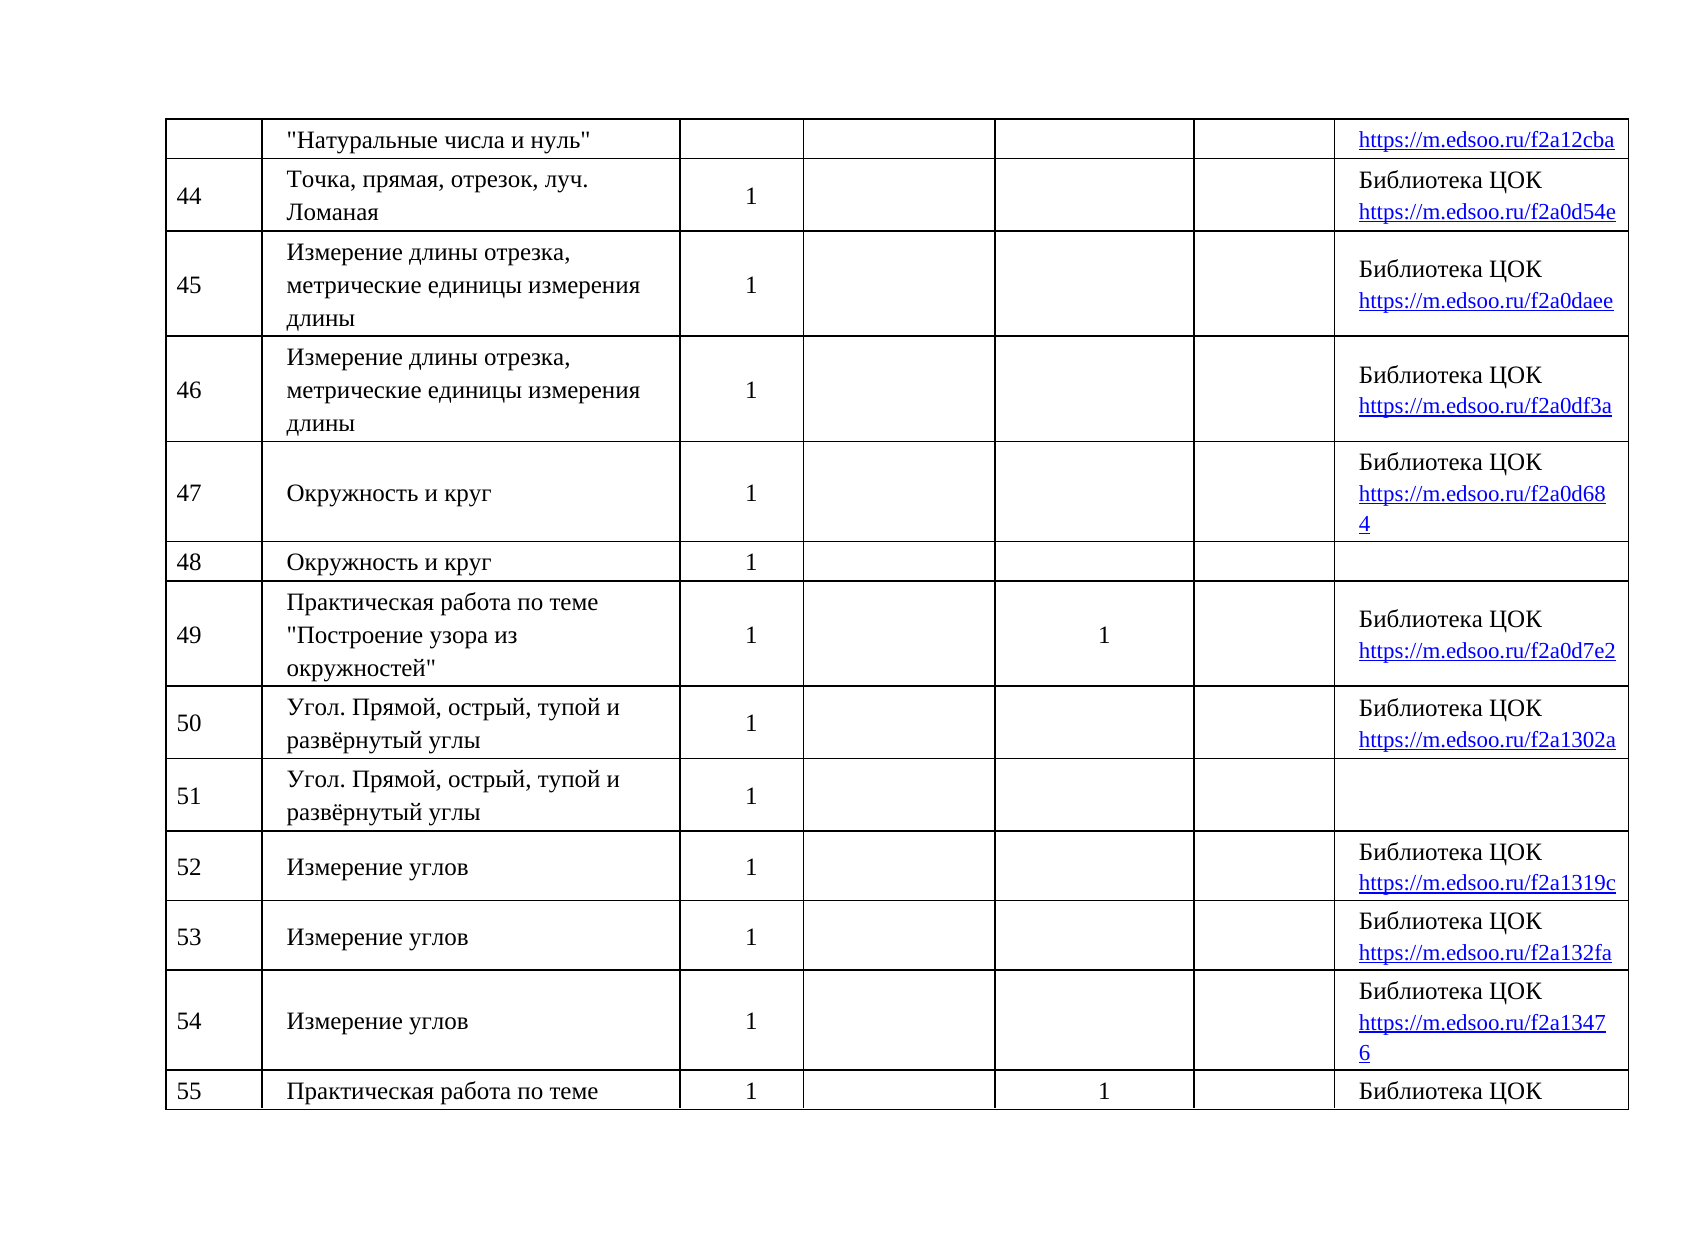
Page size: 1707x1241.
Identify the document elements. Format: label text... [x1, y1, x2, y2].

table_cell 48 [167, 542, 261, 580]
table_cell Окружность и круг [263, 442, 679, 541]
table_cell [1195, 442, 1334, 541]
table_cell 1 [681, 442, 803, 541]
table_cell 43 [167, 120, 261, 157]
table_cell [996, 901, 1193, 969]
table_cell [804, 232, 994, 335]
table_cell [996, 337, 1193, 441]
table_cell [1195, 971, 1334, 1069]
table_cell Библиотека ЦОК https://m.edsoo.ru/f2a132fa [1335, 901, 1628, 969]
table_cell Практическая работа по теме "Построение узора из окружностей" [263, 582, 679, 685]
table_cell [1195, 759, 1334, 830]
table_cell 1 [681, 832, 803, 900]
table_cell [804, 832, 994, 900]
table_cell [263, 1071, 679, 1108]
table_cell [1195, 120, 1334, 157]
table_cell 1 [681, 582, 803, 685]
table_cell 52 [167, 832, 261, 900]
table_cell [1195, 901, 1334, 969]
table_cell Библиотека ЦОК https://m.edsoo.ru/f2a0d54e [1335, 159, 1628, 230]
table_cell [804, 759, 994, 830]
table_cell [996, 159, 1193, 230]
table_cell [1335, 1071, 1628, 1108]
table_cell Окружность и круг [263, 542, 679, 580]
table_cell [804, 901, 994, 969]
table_cell 1 [681, 759, 803, 830]
table_cell [1195, 542, 1334, 580]
table_cell [996, 232, 1193, 335]
table_cell Библиотека ЦОК https://m.edsoo.ru/f2a13476 [1335, 971, 1628, 1069]
table_cell [1195, 337, 1334, 441]
table_cell [1335, 542, 1628, 580]
table_cell [996, 971, 1193, 1069]
table_cell 1 [681, 232, 803, 335]
table_cell [996, 832, 1193, 900]
table_cell 1 [681, 971, 803, 1069]
table_cell [804, 337, 994, 441]
table_cell Библиотека ЦОК https://m.edsoo.ru/f2a1302a [1335, 687, 1628, 758]
table_cell 47 [167, 442, 261, 541]
table_cell Измерение углов [263, 832, 679, 900]
table_cell 1 [681, 901, 803, 969]
table_cell Библиотека ЦОК https://m.edsoo.ru/f2a0d7e2 [1335, 582, 1628, 685]
table_cell [996, 759, 1193, 830]
table_cell 45 [167, 232, 261, 335]
table_cell [996, 687, 1193, 758]
table_cell [1335, 759, 1628, 830]
table_cell [996, 442, 1193, 541]
table_cell Измерение углов [263, 901, 679, 969]
table_cell [996, 542, 1193, 580]
table_cell 1 [681, 337, 803, 441]
table_cell 1 [681, 542, 803, 580]
table_cell [804, 1071, 994, 1108]
table_cell 54 [167, 971, 261, 1069]
table_cell 53 [167, 901, 261, 969]
table_cell 49 [167, 582, 261, 685]
table_cell [804, 542, 994, 580]
table_cell [804, 687, 994, 758]
table_cell [804, 971, 994, 1069]
table_cell Библиотека ЦОК https://m.edsoo.ru/f2a1319c [1335, 832, 1628, 900]
table_cell 1 [681, 120, 803, 157]
table_cell 1 [681, 687, 803, 758]
table_cell 50 [167, 687, 261, 758]
table_cell Измерение углов [263, 971, 679, 1069]
table_cell Библиотека ЦОК https://m.edsoo.ru/f2a0df3a [1335, 337, 1628, 441]
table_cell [263, 120, 679, 157]
table_cell Библиотека ЦОК https://m.edsoo.ru/f2a0daee [1335, 232, 1628, 335]
table_cell Измерение длины отрезка, метрические единицы измерения длины [263, 232, 679, 335]
table_cell [1195, 832, 1334, 900]
table_cell [1195, 232, 1334, 335]
table_cell [804, 159, 994, 230]
table_cell 44 [167, 159, 261, 230]
table_cell Угол. Прямой, острый, тупой и развёрнутый углы [263, 687, 679, 758]
table_cell 1 [804, 120, 994, 157]
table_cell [1335, 120, 1628, 157]
table_cell [1195, 1071, 1334, 1108]
table_cell Точка, прямая, отрезок, луч. Ломаная [263, 159, 679, 230]
table_cell 46 [167, 337, 261, 441]
table_cell [1195, 582, 1334, 685]
table_cell 1 [996, 582, 1193, 685]
table_cell 51 [167, 759, 261, 830]
table_cell 1 [996, 1071, 1193, 1108]
table_cell 1 [681, 1071, 803, 1108]
table_cell [804, 442, 994, 541]
table_cell [1195, 687, 1334, 758]
table_cell Измерение длины отрезка, метрические единицы измерения длины [263, 337, 679, 441]
table_cell 55 [167, 1071, 261, 1108]
table_cell [1195, 159, 1334, 230]
table_cell Угол. Прямой, острый, тупой и развёрнутый углы [263, 759, 679, 830]
table_cell [996, 120, 1193, 157]
table_cell Библиотека ЦОК https://m.edsoo.ru/f2a0d684 [1335, 442, 1628, 541]
table_cell [804, 582, 994, 685]
table_cell 1 [681, 159, 803, 230]
